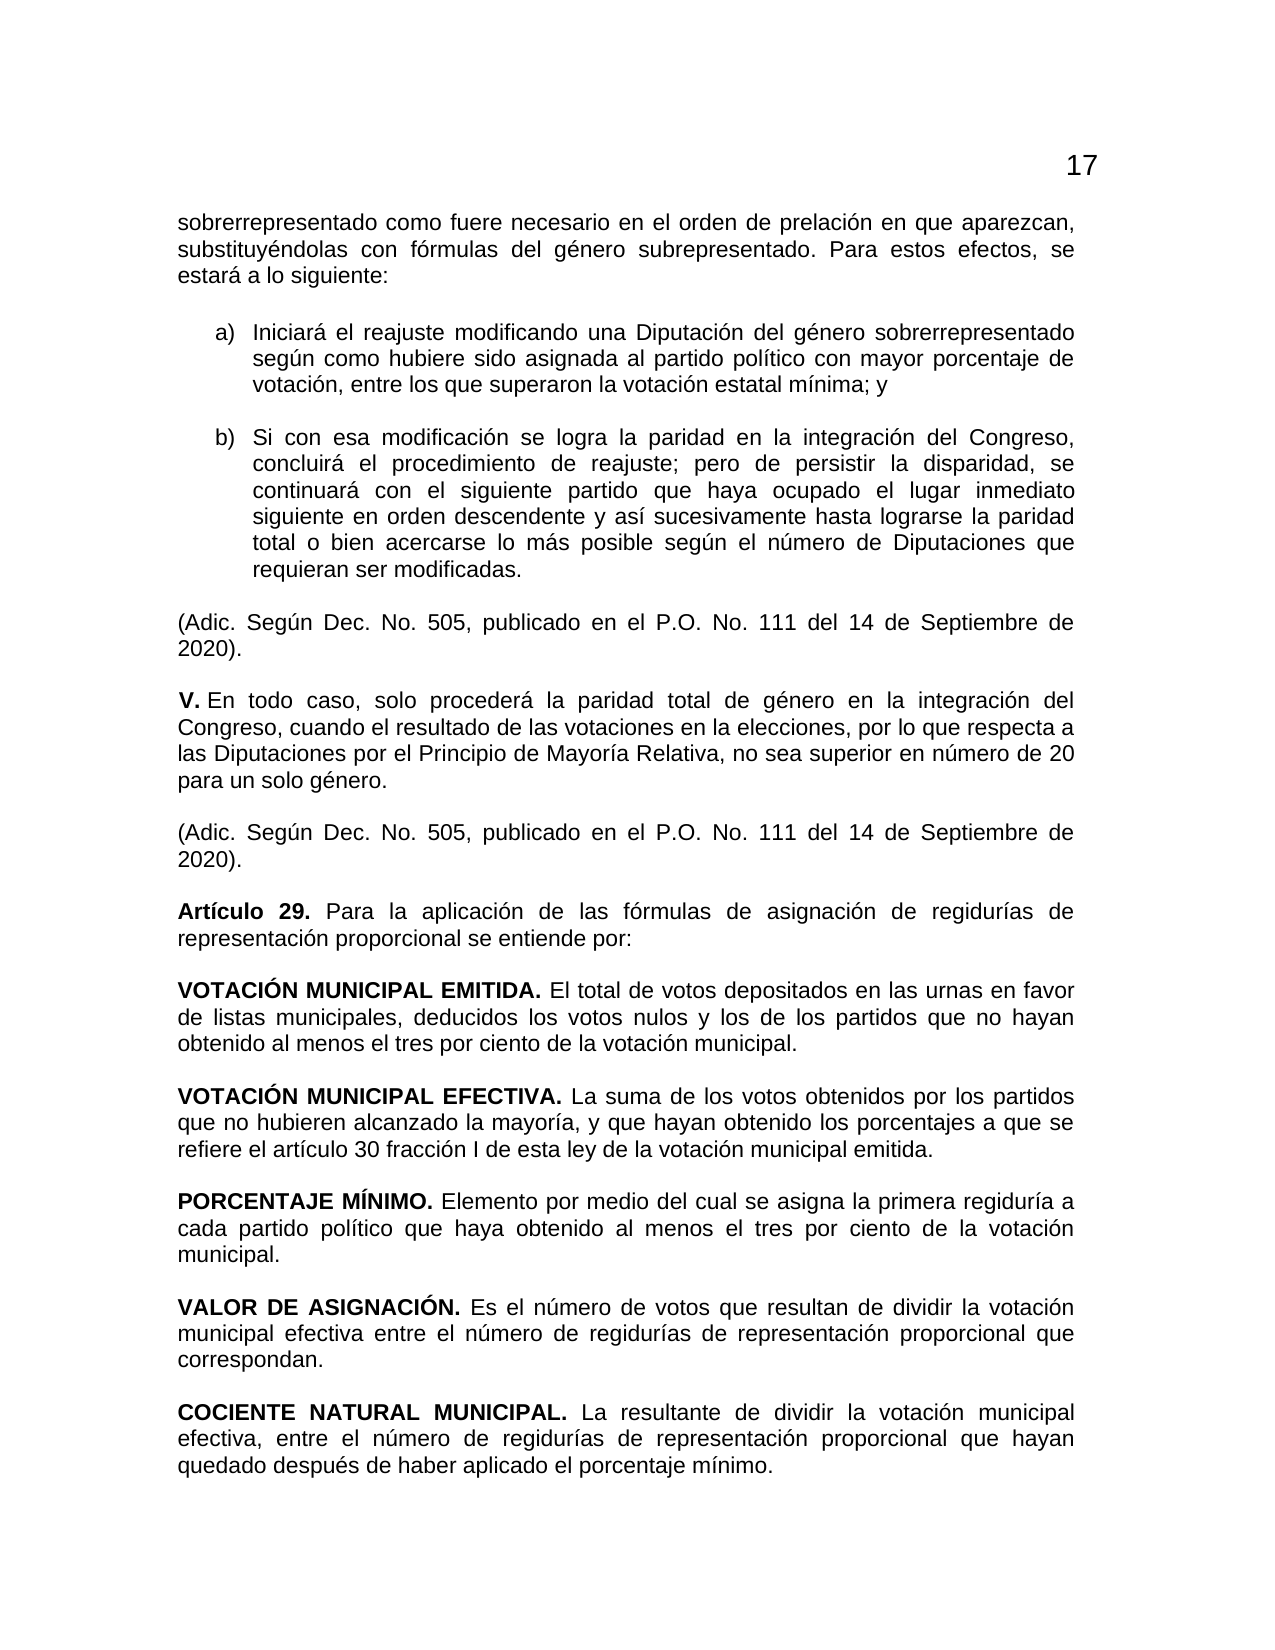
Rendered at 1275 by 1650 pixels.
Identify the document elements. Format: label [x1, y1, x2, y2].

table_cell [166, 898, 1087, 1478]
table_cell [166, 209, 1087, 898]
